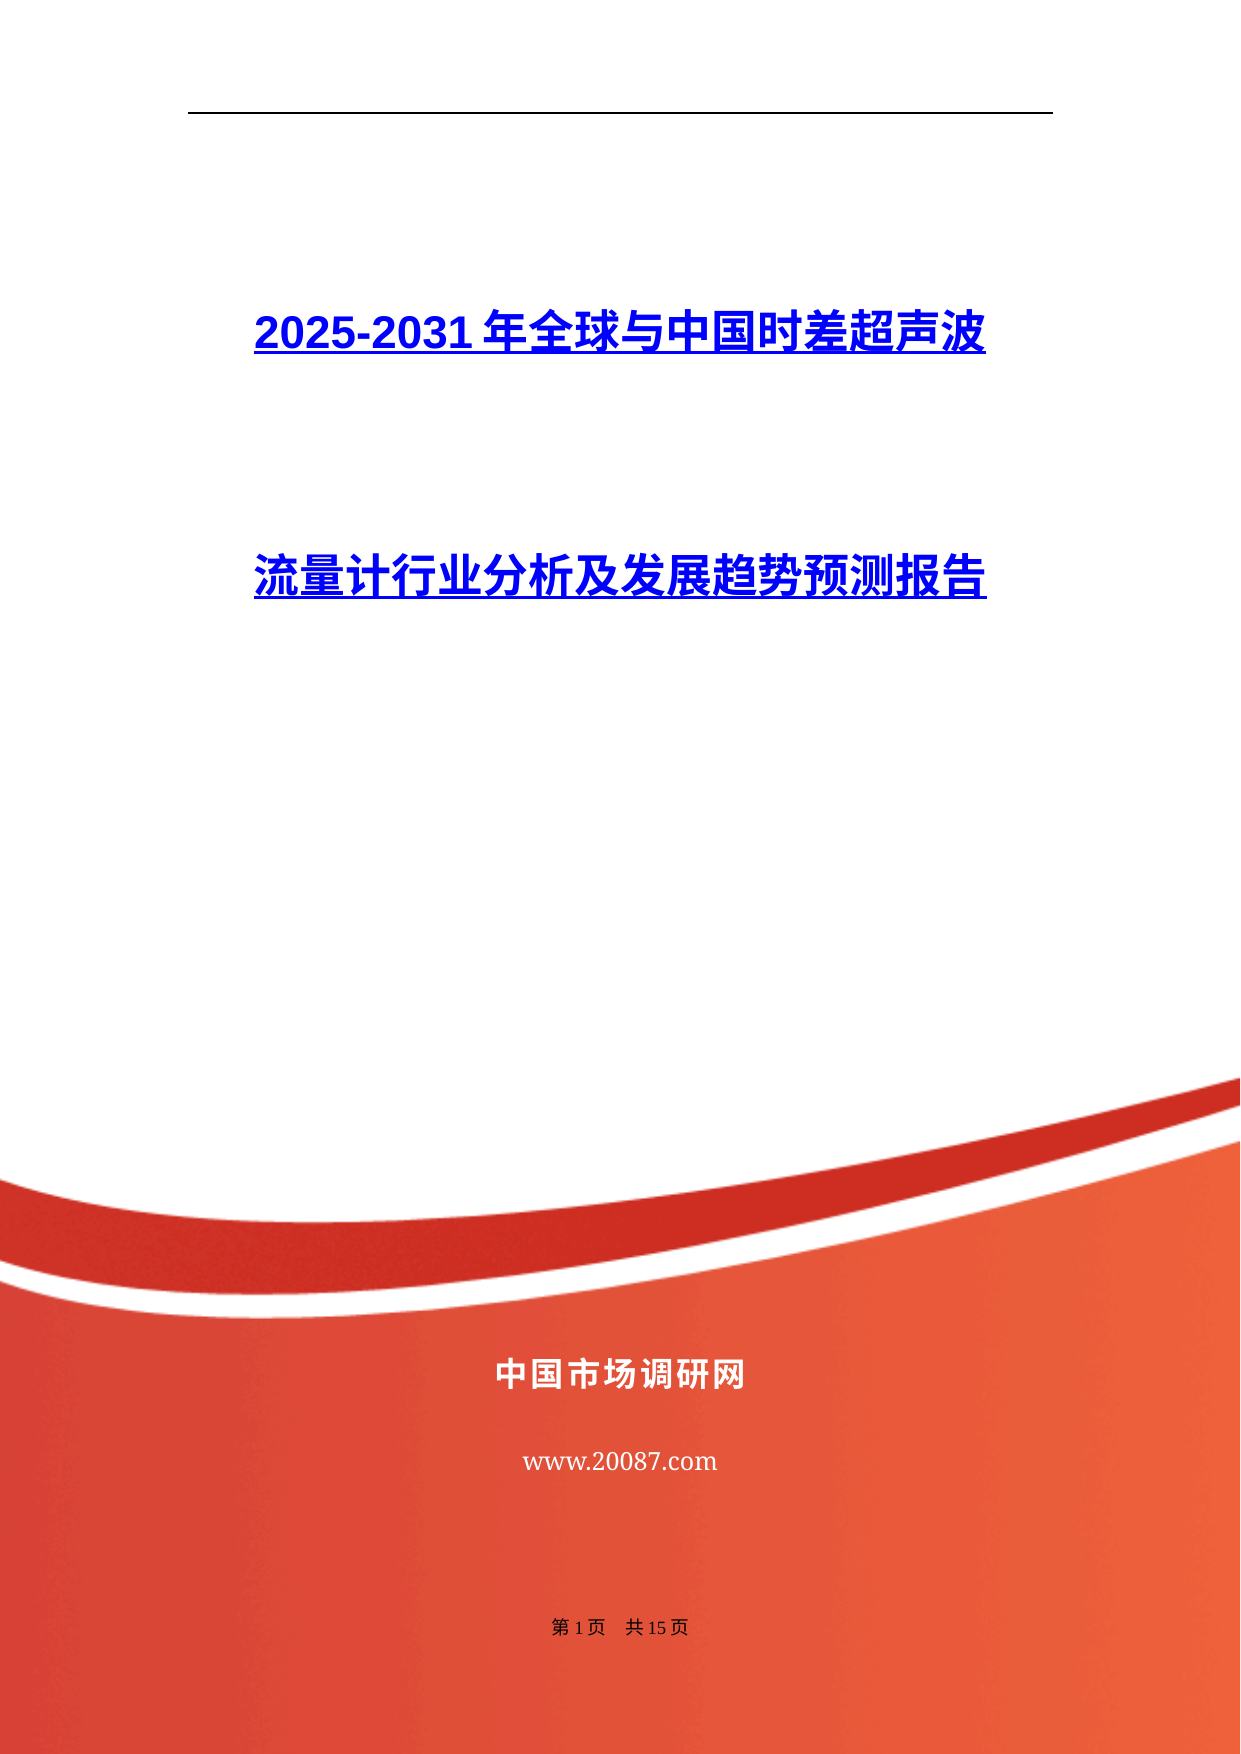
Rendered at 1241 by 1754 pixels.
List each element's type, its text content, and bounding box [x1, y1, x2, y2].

picture [0, 1006, 1241, 1754]
text www.20087.com [187, 1428, 1053, 1493]
table_header 2025-2031年全球与中国时差超声波流量计行业分析及发展趋势预测报告 [188, 207, 1053, 773]
subtitle 中国市场调研网 [187, 1339, 1053, 1404]
